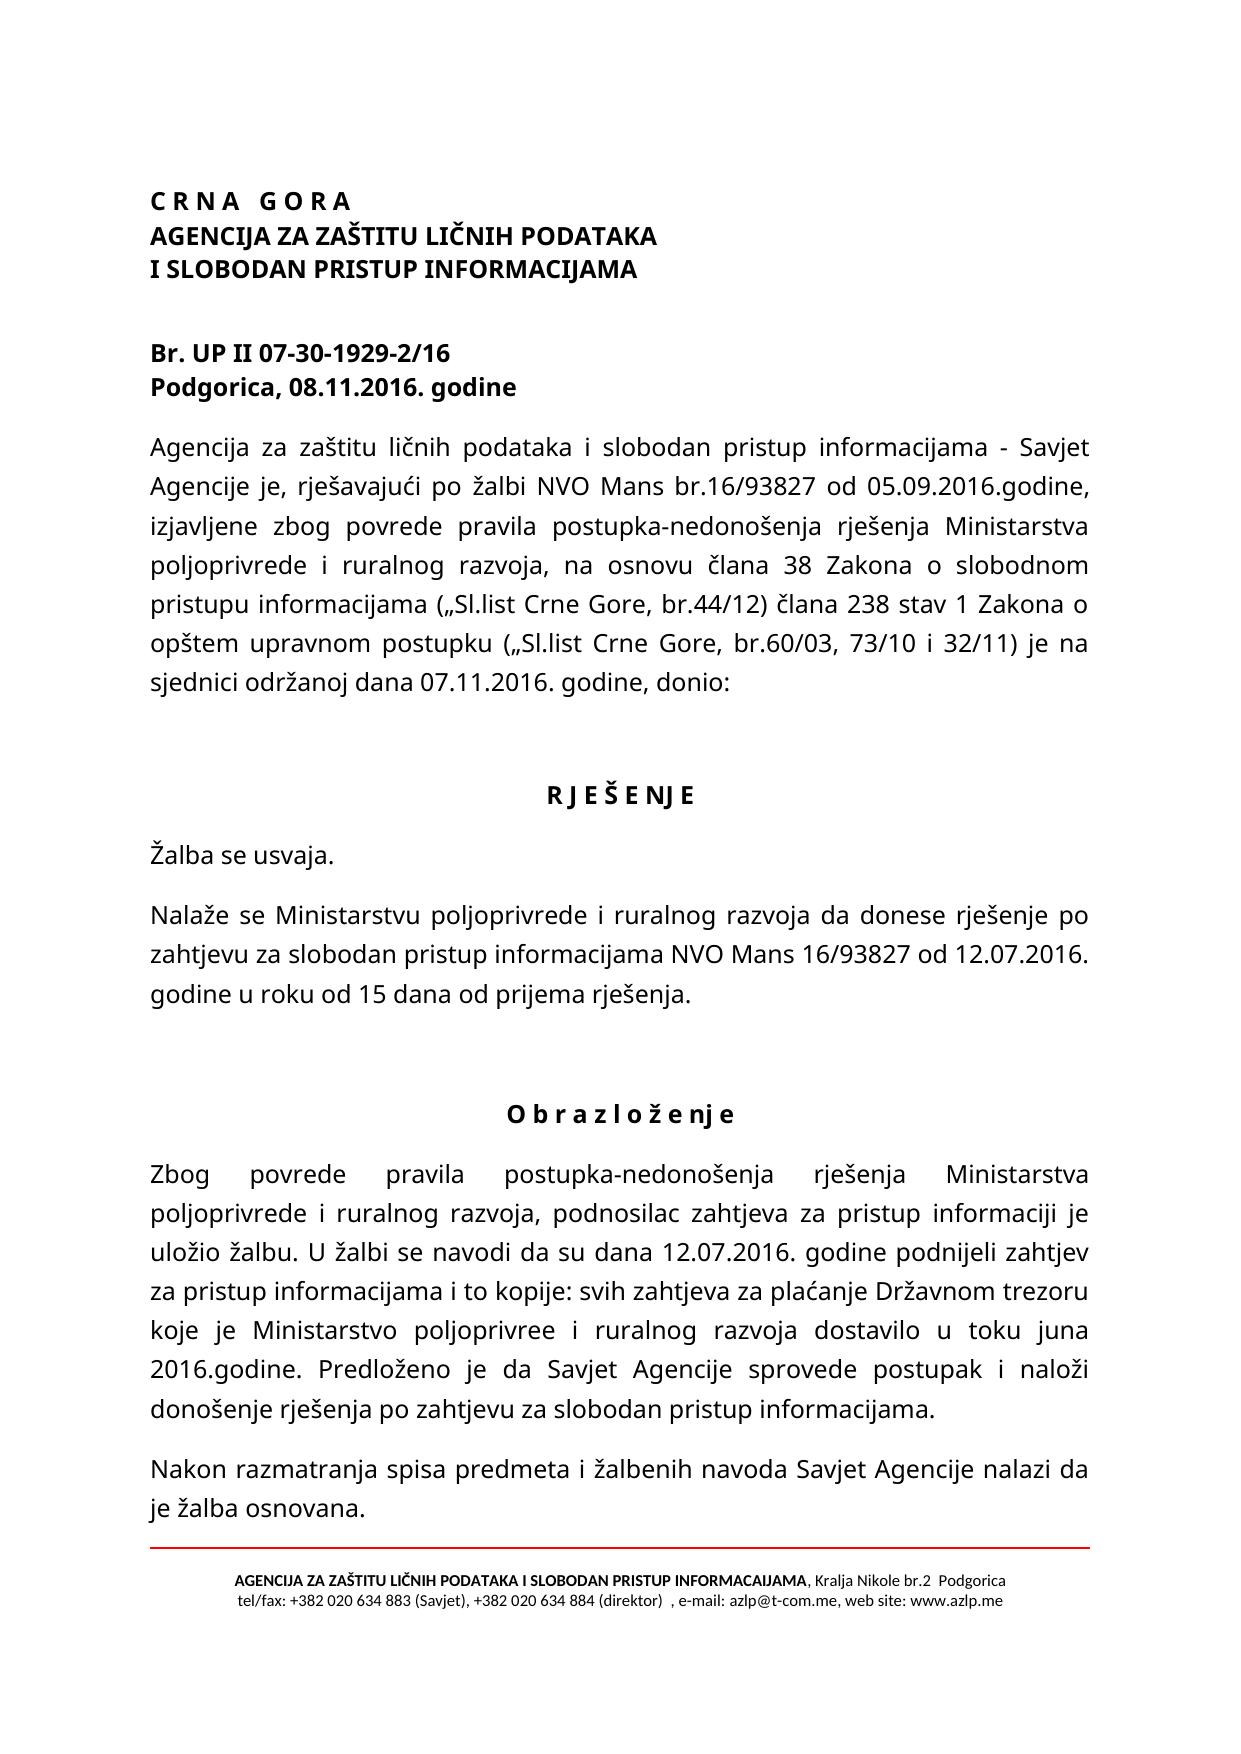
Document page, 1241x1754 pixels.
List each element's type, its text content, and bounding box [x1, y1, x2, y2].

text Žalba se usvaja. [150, 838, 1090, 872]
text C R N A G O R A [150, 184, 1090, 218]
text AGENCIJA ZA ZAŠTITU LIČNIH PODATAKA [150, 218, 1090, 252]
text Nalaže se Ministarstvu poljoprivrede i ruralnog razvoja da donese rješenje po zahtjevu za slobodan pristup informacijama NVO Mans 16/93827 od 12.07.2016. godine u roku od 15 dana od prijema rješenja. [150, 898, 1090, 1010]
text I SLOBODAN PRISTUP INFORMACIJAMA [150, 252, 1090, 286]
text Nakon razmatranja spisa predmeta i žalbenih navoda Savjet Agencije nalazi da je žalba osnovana. [150, 1451, 1090, 1524]
text Agencija za zaštitu ličnih podataka i slobodan pristup informacijama - Savjet Agencije je, rješavajući po žalbi NVO Mans br.16/93827 od 05.09.2016.godine, izjavljene zbog povrede pravila postupka-nedonošenja rješenja Ministarstva poljoprivrede i ruralnog razvoja, na osnovu člana 38 Zakona o slobodnom pristupu informacijama („Sl.list Crne Gore, br.44/12) člana 238 stav 1 Zakona o opštem upravnom postupku („Sl.list Crne Gore, br.60/03, 73/10 i 32/11) je na sjednici održanoj dana 07.11.2016. godine, donio: [150, 430, 1090, 699]
text Zbog povrede pravila postupka-nedonošenja rješenja Ministarstva poljoprivrede i ruralnog razvoja, podnosilac zahtjeva za pristup informaciji je uložio žalbu. U žalbi se navodi da su dana 12.07.2016. godine podnijeli zahtjev za pristup informacijama i to kopije: svih zahtjeva za plaćanje Državnom trezoru koje je Ministarstvo poljoprivree i ruralnog razvoja dostavilo u toku juna 2016.godine. Predloženo je da Savjet Agencije sprovede postupak i naloži donošenje rješenja po zahtjevu za slobodan pristup informacijama. [150, 1156, 1090, 1425]
text R J E Š E NJ E [150, 778, 1090, 812]
text Podgorica, 08.11.2016. godine [150, 370, 1090, 404]
text O b r a z l o ž e nj e [150, 1096, 1090, 1130]
text Br. UP II 07-30-1929-2/16 [150, 336, 1090, 370]
